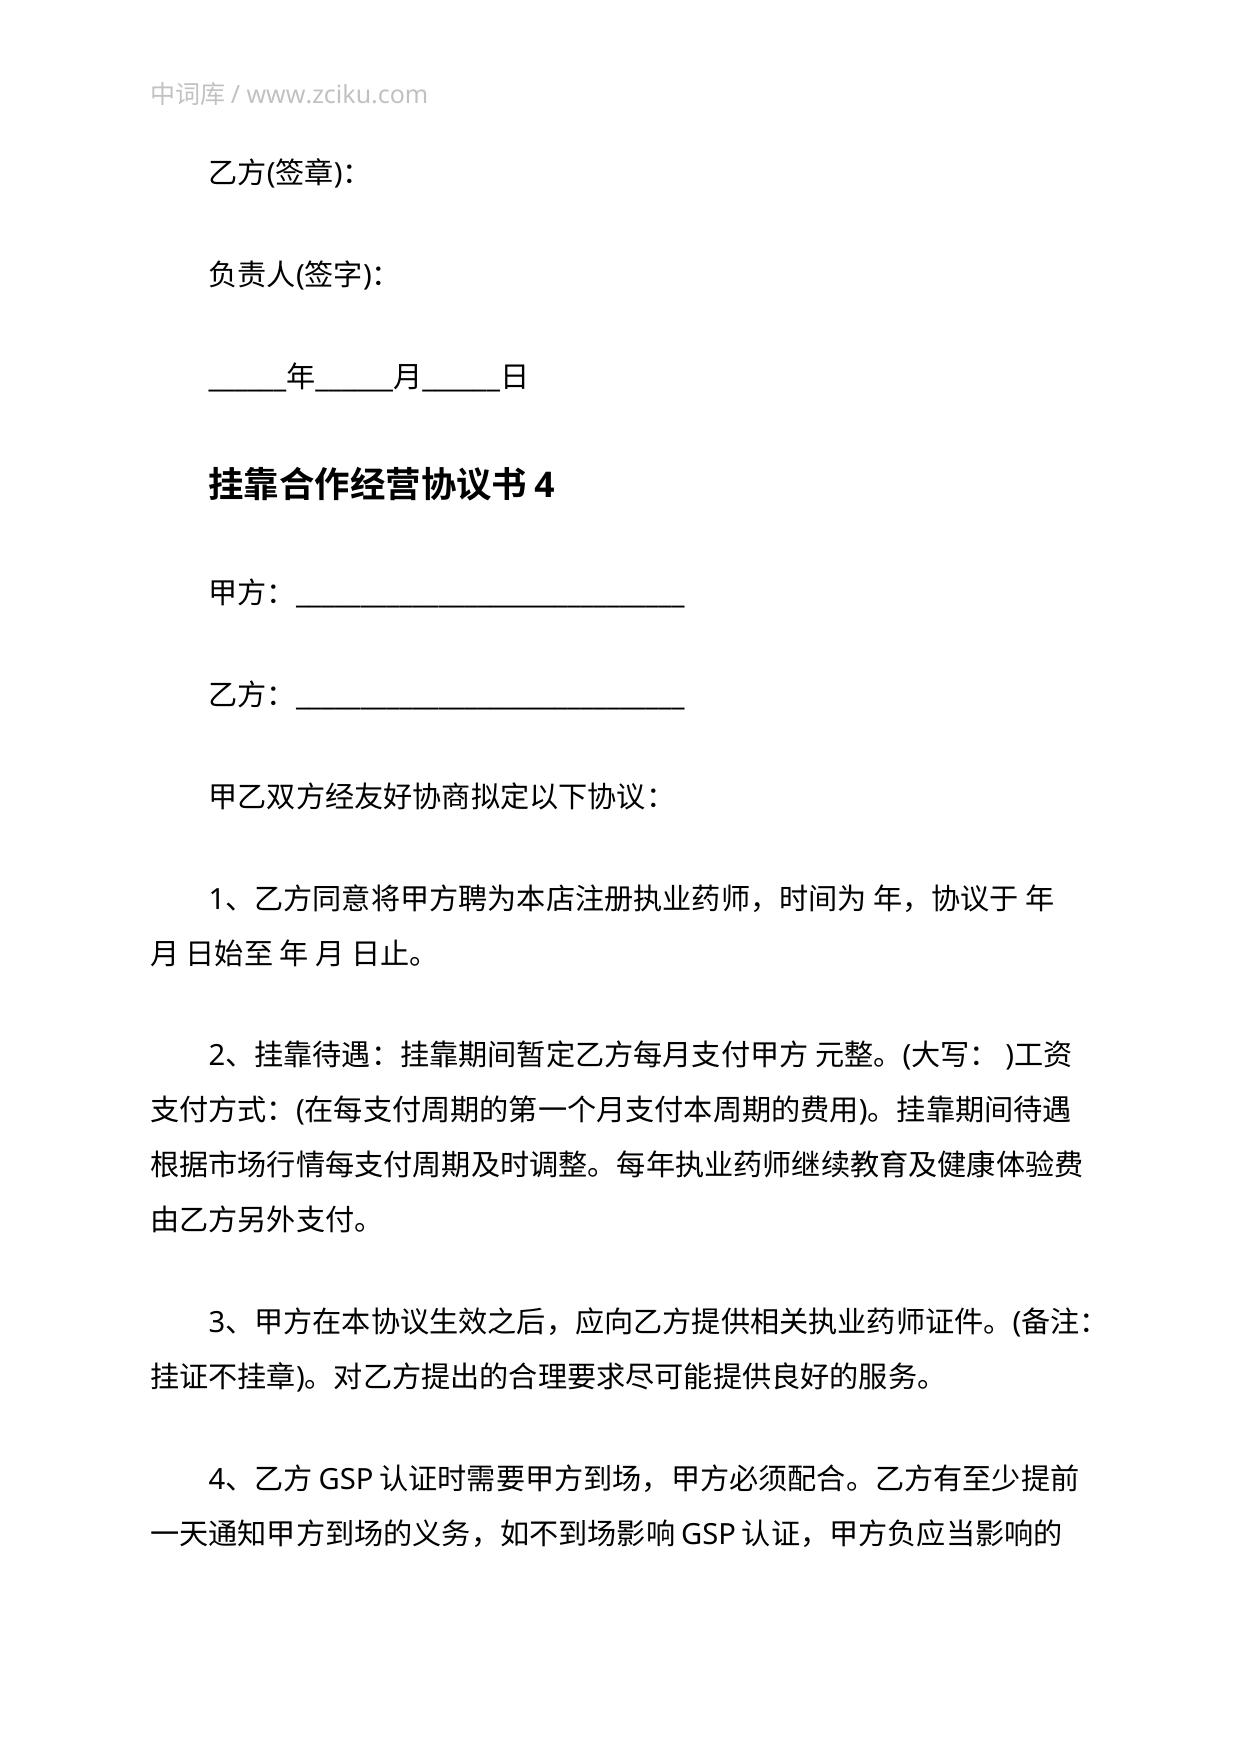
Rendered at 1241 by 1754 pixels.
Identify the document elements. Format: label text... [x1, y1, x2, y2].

text 1、乙方同意将甲方聘为本店注册执业药师，时间为 年，协议于 年 月 日始至 年 月 日止。 [150, 875, 1090, 972]
text 挂靠合作经营协议书4 [150, 456, 1090, 507]
text ______年______月______日 [150, 354, 1090, 396]
text 甲方：______________________________ [150, 569, 1090, 612]
text 乙方(签章)： [150, 150, 1090, 192]
text 乙方：______________________________ [150, 671, 1090, 714]
text 3、甲方在本协议生效之后，应向乙方提供相关执业药师证件。(备注：挂证不挂章)。对乙方提出的合理要求尽可能提供良好的服务。 [150, 1299, 1090, 1396]
text 甲乙双方经友好协商拟定以下协议： [150, 773, 1090, 816]
text 负责人(签字)： [150, 252, 1090, 294]
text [150, 1456, 1090, 1553]
text 2、挂靠待遇：挂靠期间暂定乙方每月支付甲方 元整。(大写： )工资支付方式：(在每支付周期的第一个月支付本周期的费用)。挂靠期间待遇根据市场行情每支付周期及时调整。每年执业药师继续教育及健康体验费由乙方另外支付。 [150, 1032, 1090, 1239]
